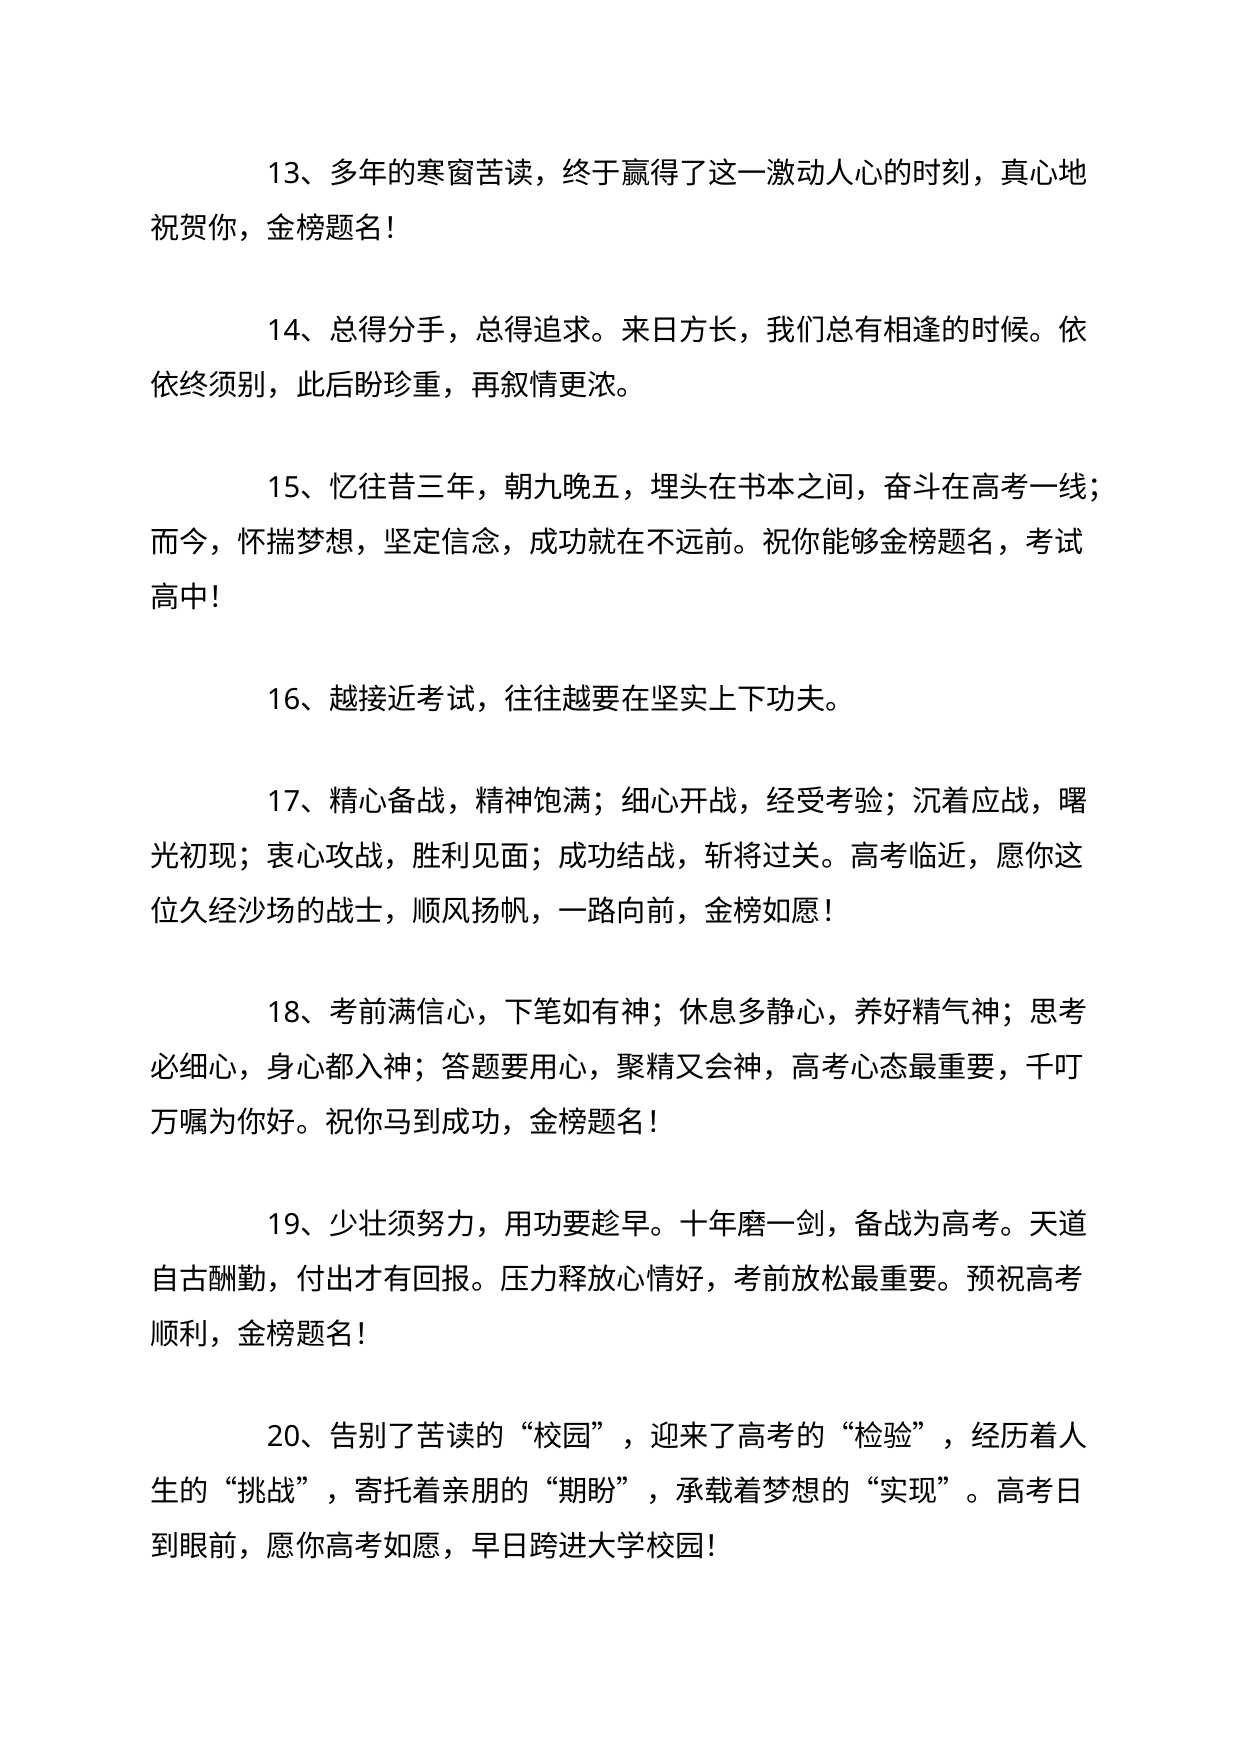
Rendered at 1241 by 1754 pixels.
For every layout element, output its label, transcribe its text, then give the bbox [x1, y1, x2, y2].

text 15、忆往昔三年，朝九晚五，埋头在书本之间，奋斗在高考一线；而今，怀揣梦想，坚定信念，成功就在不远前。祝你能够金榜题名，考试高中！ [150, 463, 1090, 616]
text 20、告别了苦读的“校园”，迎来了高考的“检验”，经历着人生的“挑战”，寄托着亲朋的“期盼”，承载着梦想的“实现”。高考日到眼前，愿你高考如愿，早日跨进大学校园！ [150, 1412, 1090, 1564]
text 19、少壮须努力，用功要趁早。十年磨一剑，备战为高考。天道自古酬勤，付出才有回报。压力释放心情好，考前放松最重要。预祝高考顺利，金榜题名！ [150, 1201, 1090, 1353]
text 13、多年的寒窗苦读，终于赢得了这一激动人心的时刻，真心地祝贺你，金榜题名！ [150, 150, 1090, 247]
text 17、精心备战，精神饱满；细心开战，经受考验；沉着应战，曙光初现；衷心攻战，胜利见面；成功结战，斩将过关。高考临近，愿你这位久经沙场的战士，顺风扬帆，一路向前，金榜如愿！ [150, 777, 1090, 929]
text 18、考前满信心，下笔如有神；休息多静心，养好精气神；思考必细心，身心都入神；答题要用心，聚精又会神，高考心态最重要，千叮万嘱为你好。祝你马到成功，金榜题名！ [150, 989, 1090, 1141]
text 14、总得分手，总得追求。来日方长，我们总有相逢的时候。依依终须别，此后盼珍重，再叙情更浓。 [150, 307, 1090, 404]
text 16、越接近考试，往往越要在坚实上下功夫。 [150, 675, 1090, 718]
